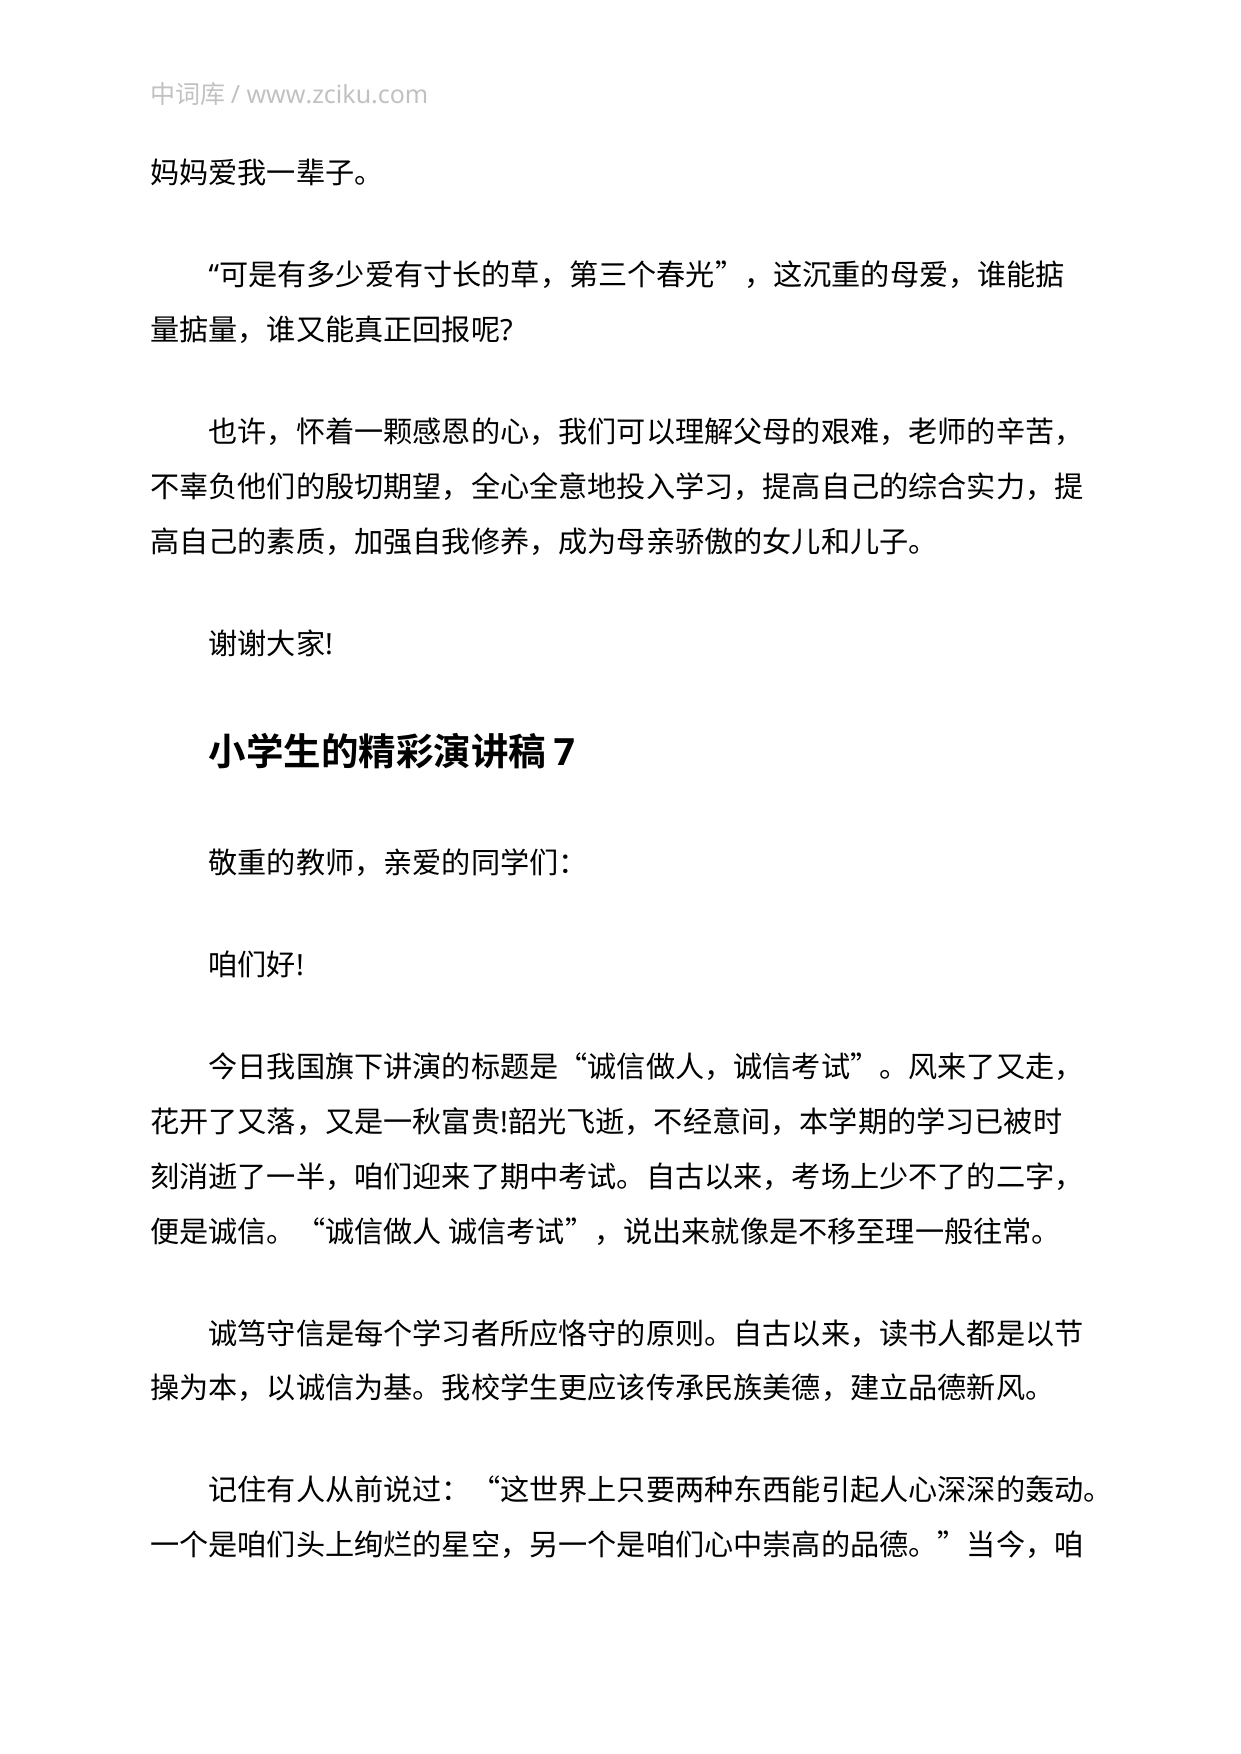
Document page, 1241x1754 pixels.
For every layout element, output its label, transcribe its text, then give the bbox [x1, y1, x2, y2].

text 敬重的教师，亲爱的同学们： [150, 840, 1090, 882]
text “可是有多少爱有寸长的草，第三个春光”，这沉重的母爱，谁能掂量掂量，谁又能真正回报呢? [150, 252, 1090, 349]
text 今日我国旗下讲演的标题是“诚信做人，诚信考试”。风来了又走，花开了又落，又是一秋富贵!韶光飞逝，不经意间，本学期的学习已被时刻消逝了一半，咱们迎来了期中考试。自古以来，考场上少不了的二字，便是诚信。“诚信做人 诚信考试”，说出来就像是不移至理一般往常。 [150, 1044, 1090, 1251]
text 咱们好! [150, 942, 1090, 984]
text 小学生的精彩演讲稿7 [150, 722, 1090, 777]
text 也许，怀着一颗感恩的心，我们可以理解父母的艰难，老师的辛苦，不辜负他们的殷切期望，全心全意地投入学习，提高自己的综合实力，提高自己的素质，加强自我修养，成为母亲骄傲的女儿和儿子。 [150, 409, 1090, 561]
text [150, 1467, 1090, 1564]
text 谢谢大家! [150, 620, 1090, 663]
text 诚笃守信是每个学习者所应恪守的原则。自古以来，读书人都是以节操为本，以诚信为基。我校学生更应该传承民族美德，建立品德新风。 [150, 1310, 1090, 1407]
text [150, 150, 1090, 192]
